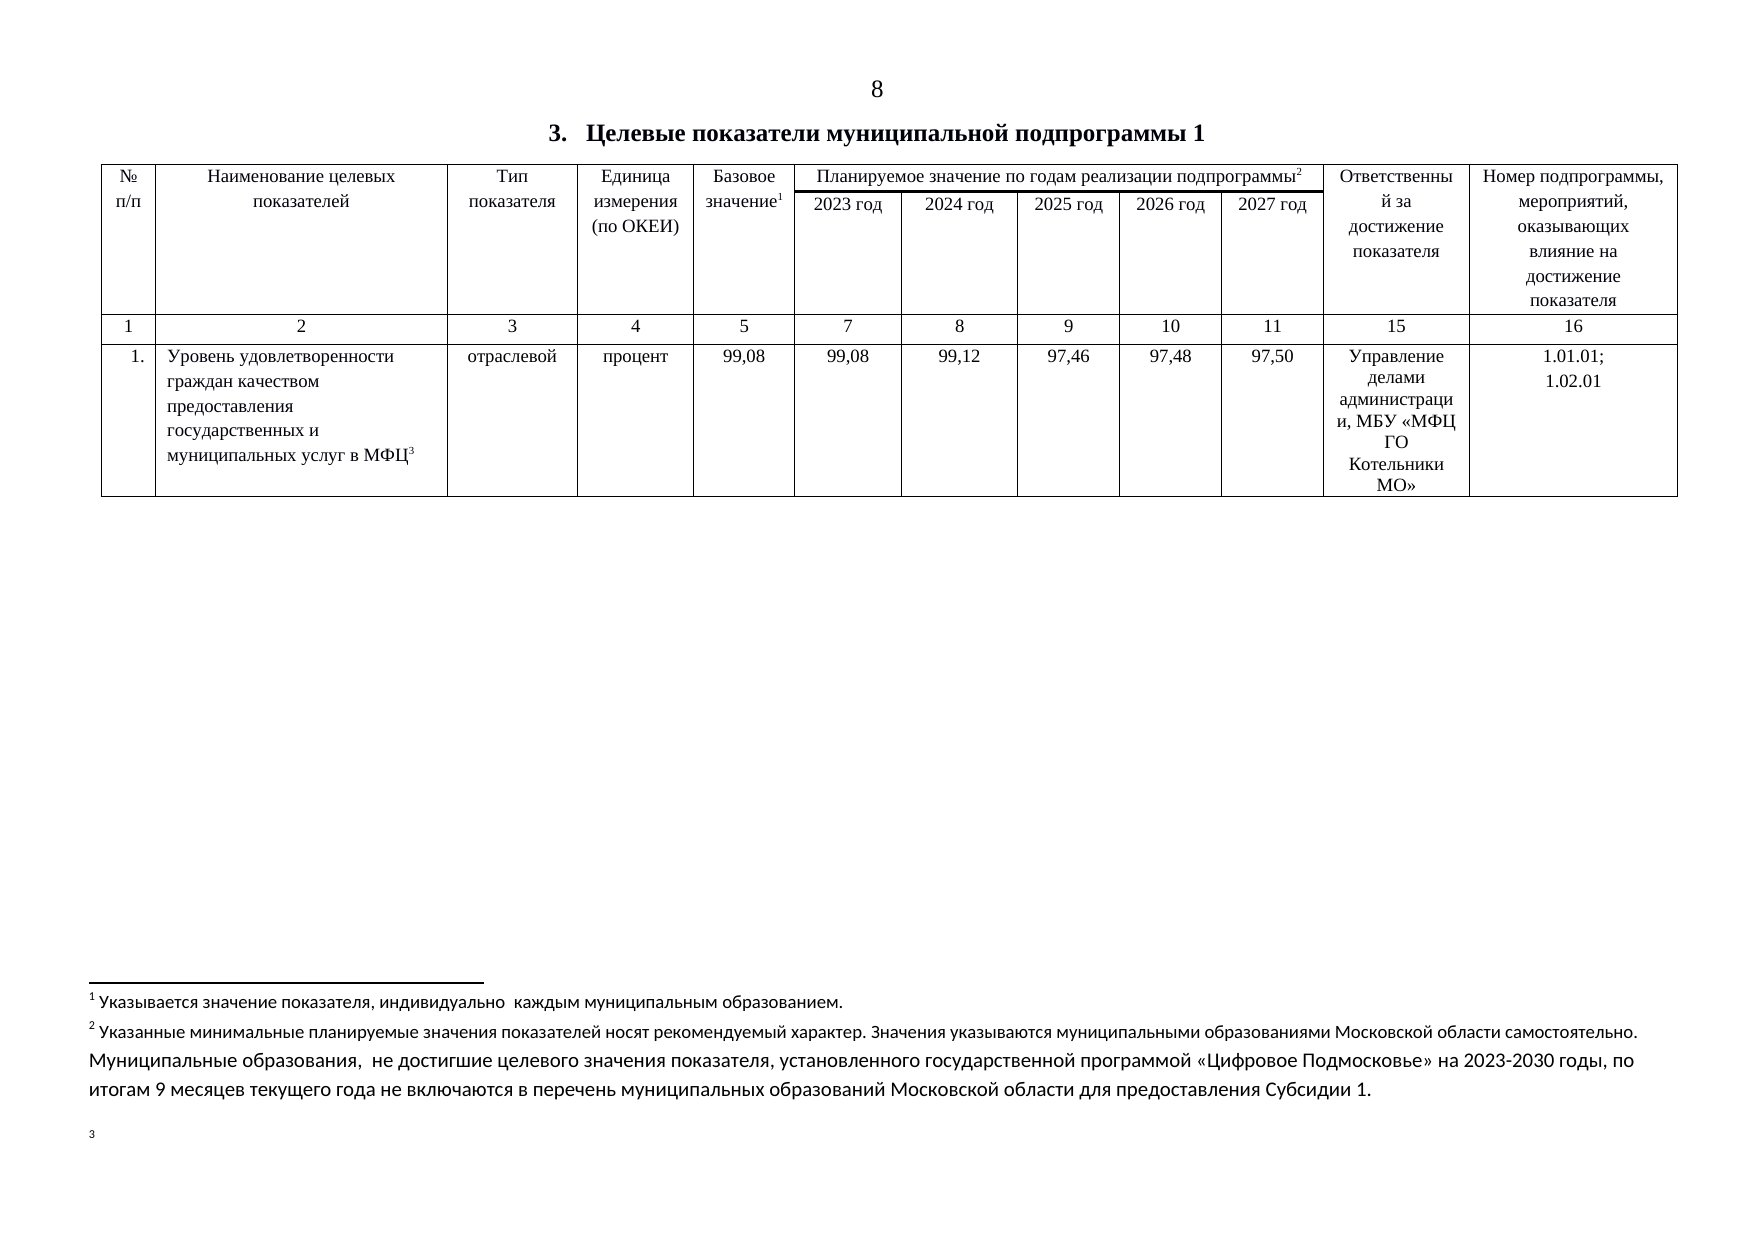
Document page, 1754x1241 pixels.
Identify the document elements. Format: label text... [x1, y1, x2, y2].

table_cell 11 [1222, 315, 1323, 344]
list Целевые показатели муниципальной подпрограммы 1 [89, 118, 1665, 147]
table_cell 2024 год [902, 193, 1017, 314]
table_cell Уровень удовлетворенности граждан качеством предоставления государственных и муниципальных услуг в МФЦ [156, 345, 447, 496]
table_header № п/п [102, 165, 155, 314]
table_header Номер подпрограммы, мероприятий, оказывающих влияние на достижение показателя [1470, 165, 1677, 314]
table_cell отраслевой [448, 345, 577, 496]
table_cell 99,08 [795, 345, 901, 496]
table_cell 9 [1018, 315, 1119, 344]
table_cell 7 [795, 315, 901, 344]
table_cell 99,12 [902, 345, 1017, 496]
table_cell 3 [448, 315, 577, 344]
table_cell 2023 год [795, 193, 901, 314]
table_header Базовое значение [694, 165, 794, 314]
table_header Наименование целевых показателей [156, 165, 447, 314]
table_cell 1 [102, 315, 155, 344]
table_cell 2 [156, 315, 447, 344]
table_cell 99,08 [694, 345, 794, 496]
table_cell 97,46 [1018, 345, 1119, 496]
table_cell 97,48 [1120, 345, 1221, 496]
table_cell 10 [1120, 315, 1221, 344]
table_cell 97,50 [1222, 345, 1323, 496]
table_cell 2027 год [1222, 193, 1323, 314]
table_cell 1.01.01; 1.02.01 [1470, 345, 1677, 496]
table_cell 16 [1470, 315, 1677, 344]
table_cell 2025 год [1018, 193, 1119, 314]
table_cell 8 [902, 315, 1017, 344]
table_cell 1. [102, 345, 155, 496]
table_cell Управление делами администрации, МБУ «МФЦ ГО Котельники МО» [1324, 345, 1469, 496]
table_header Ответственный за достижение показателя [1324, 165, 1469, 314]
table_cell 4 [578, 315, 693, 344]
table_header Тип показателя [448, 165, 577, 314]
table_cell 15 [1324, 315, 1469, 344]
table_header Планируемое значение по годам реализации подпрограммы [795, 165, 1323, 190]
table_header Единица измерения (по ОКЕИ) [578, 165, 693, 314]
table_cell процент [578, 345, 693, 496]
table_cell 2026 год [1120, 193, 1221, 314]
table_cell 5 [694, 315, 794, 344]
